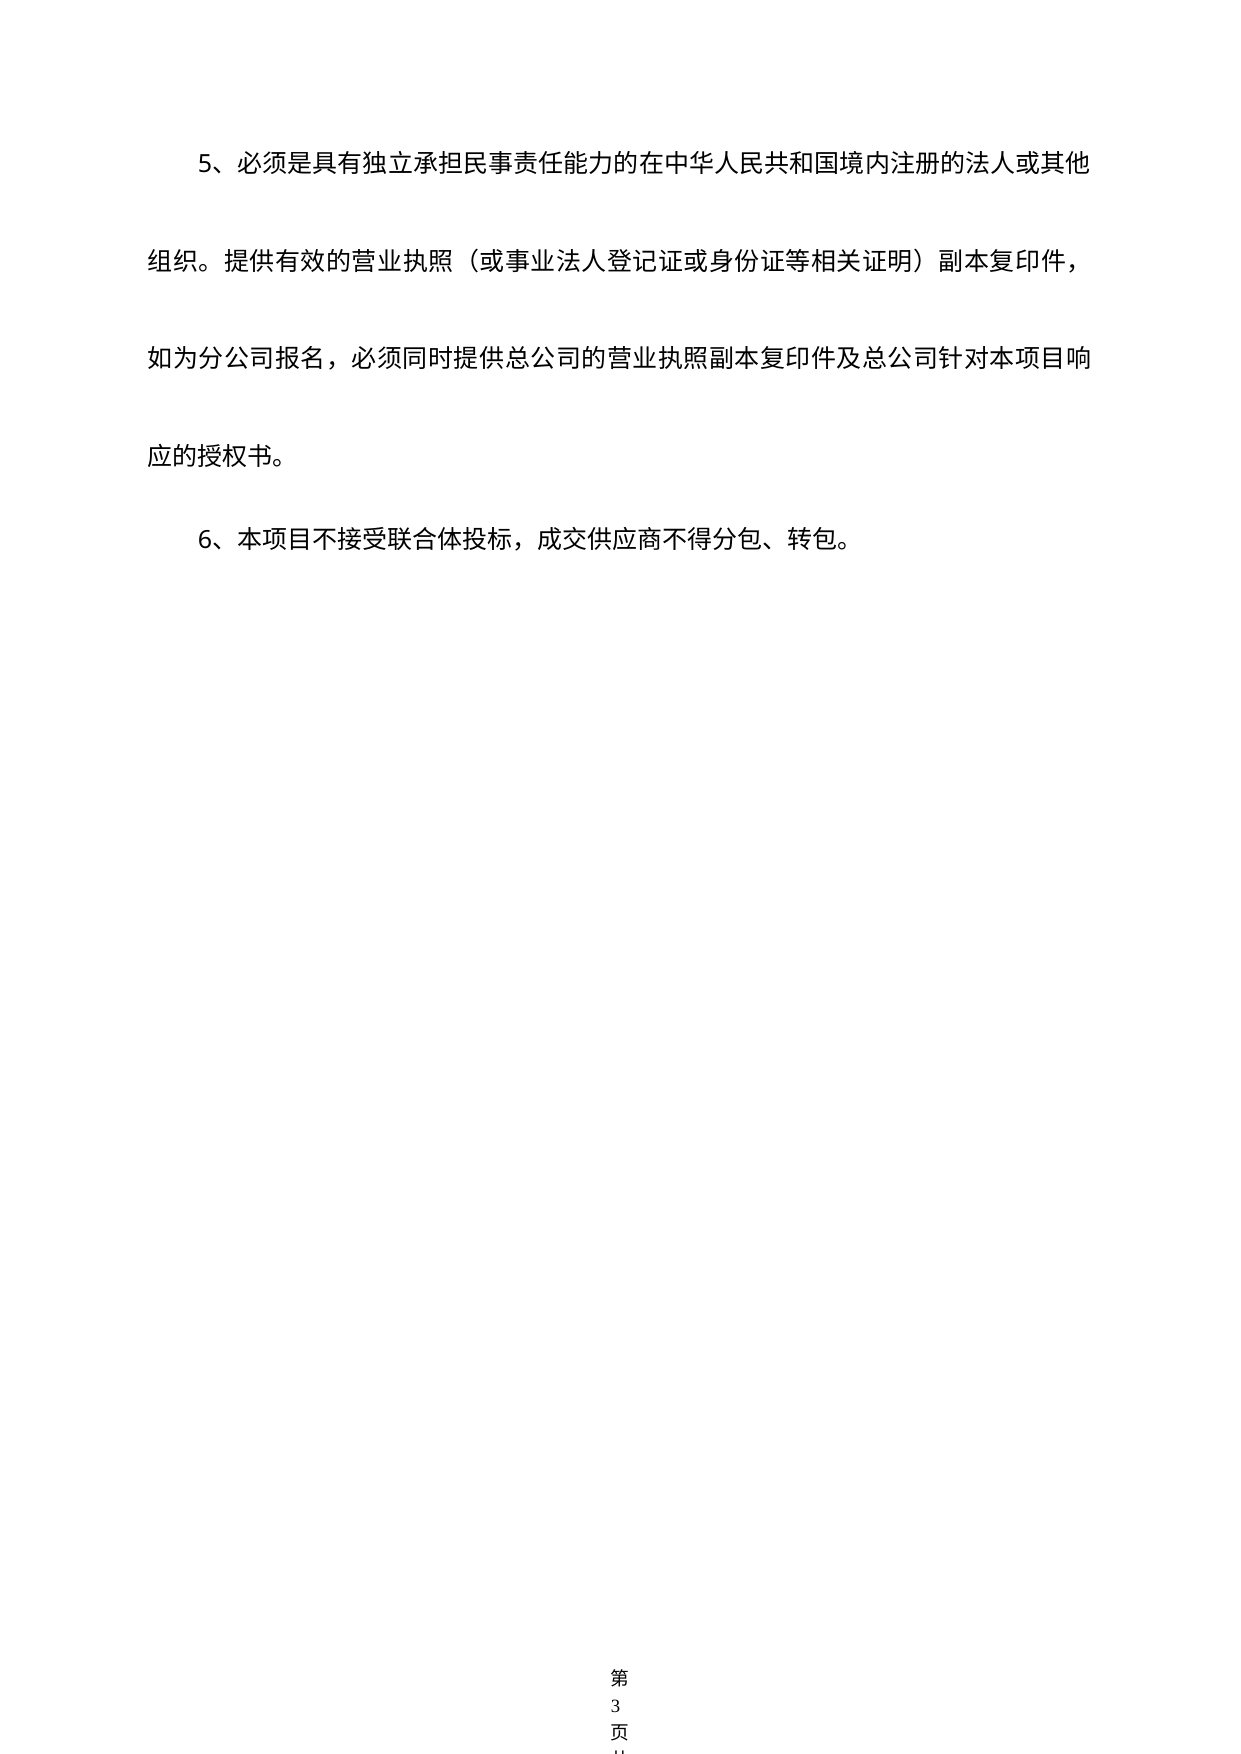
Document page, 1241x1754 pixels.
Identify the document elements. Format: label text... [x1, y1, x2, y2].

list 5、必须是具有独立承担民事责任能力的在中华人民共和国境内注册的法人或其他组织。提供有效的营业执照（或事业法人登记证或身份证等相关证明）副本复印件，如为分公司报名，必须同时提供总公司的营业执照副本复印件及总公司针对本项目响应的授权书。 [148, 129, 1092, 487]
text 6、本项目不接受联合体投标，成交供应商不得分包、转包。 [148, 505, 1092, 570]
